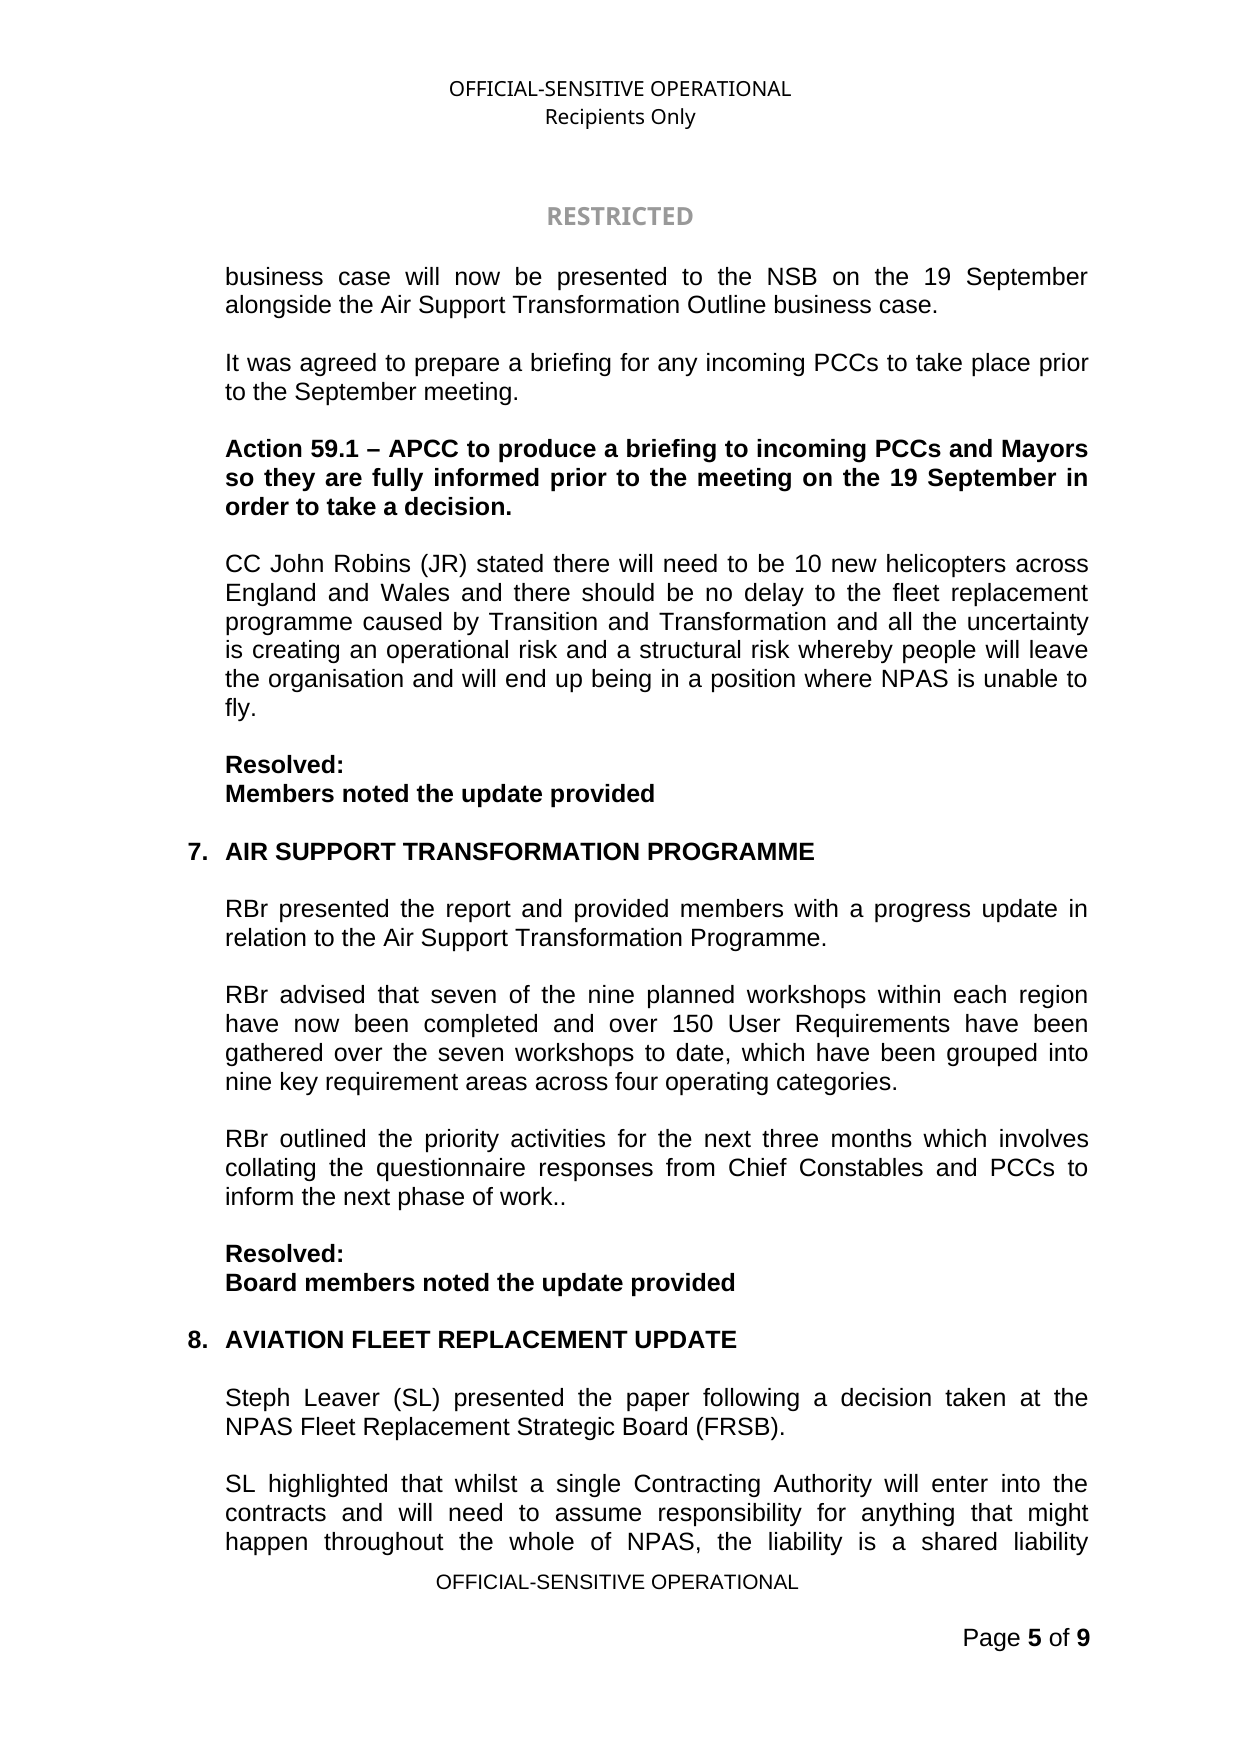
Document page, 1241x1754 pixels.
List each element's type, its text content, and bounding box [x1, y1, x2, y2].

text Members noted the update provided [225, 779, 1090, 808]
text Board members noted the update provided [225, 1268, 1090, 1297]
text RBr outlined the priority activities for the next three months which involves collating the questionnaire responses from Chief Constables and PCCs to inform the next phase of work.. [225, 1124, 1090, 1210]
text Resolved: [225, 1239, 1090, 1268]
text Steph Leaver (SL) presented the paper following a decision taken at the NPAS Fleet Replacement Strategic Board (FRSB). [225, 1383, 1090, 1440]
text RBr presented the report and provided members with a progress update in relation to the Air Support Transformation Programme. [225, 894, 1090, 952]
text Action 59.1 – APCC to produce a briefing to incoming PCCs and Mayors so they are fully informed prior to the meeting on the 19 September in order to take a decision. [225, 434, 1090, 520]
text Resolved: [225, 750, 1090, 779]
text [225, 1469, 1090, 1555]
list AIR SUPPORT TRANSFORMATION PROGRAMME [187, 837, 1090, 865]
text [225, 262, 1090, 319]
text CC John Robins (JR) stated there will need to be 10 new helicopters across England and Wales and there should be no delay to the fleet replacement programme caused by Transition and Transformation and all the uncertainty is creating an operational risk and a structural risk whereby people will leave the organisation and will end up being in a position where NPAS is unable to fly. [225, 549, 1090, 722]
list AVIATION FLEET REPLACEMENT UPDATE [187, 1325, 1090, 1354]
text RBr advised that seven of the nine planned workshops within each region have now been completed and over 150 User Requirements have been gathered over the seven workshops to date, which have been grouped into nine key requirement areas across four operating categories. [225, 980, 1090, 1095]
text It was agreed to prepare a briefing for any incoming PCCs to take place prior to the September meeting. [225, 348, 1090, 405]
